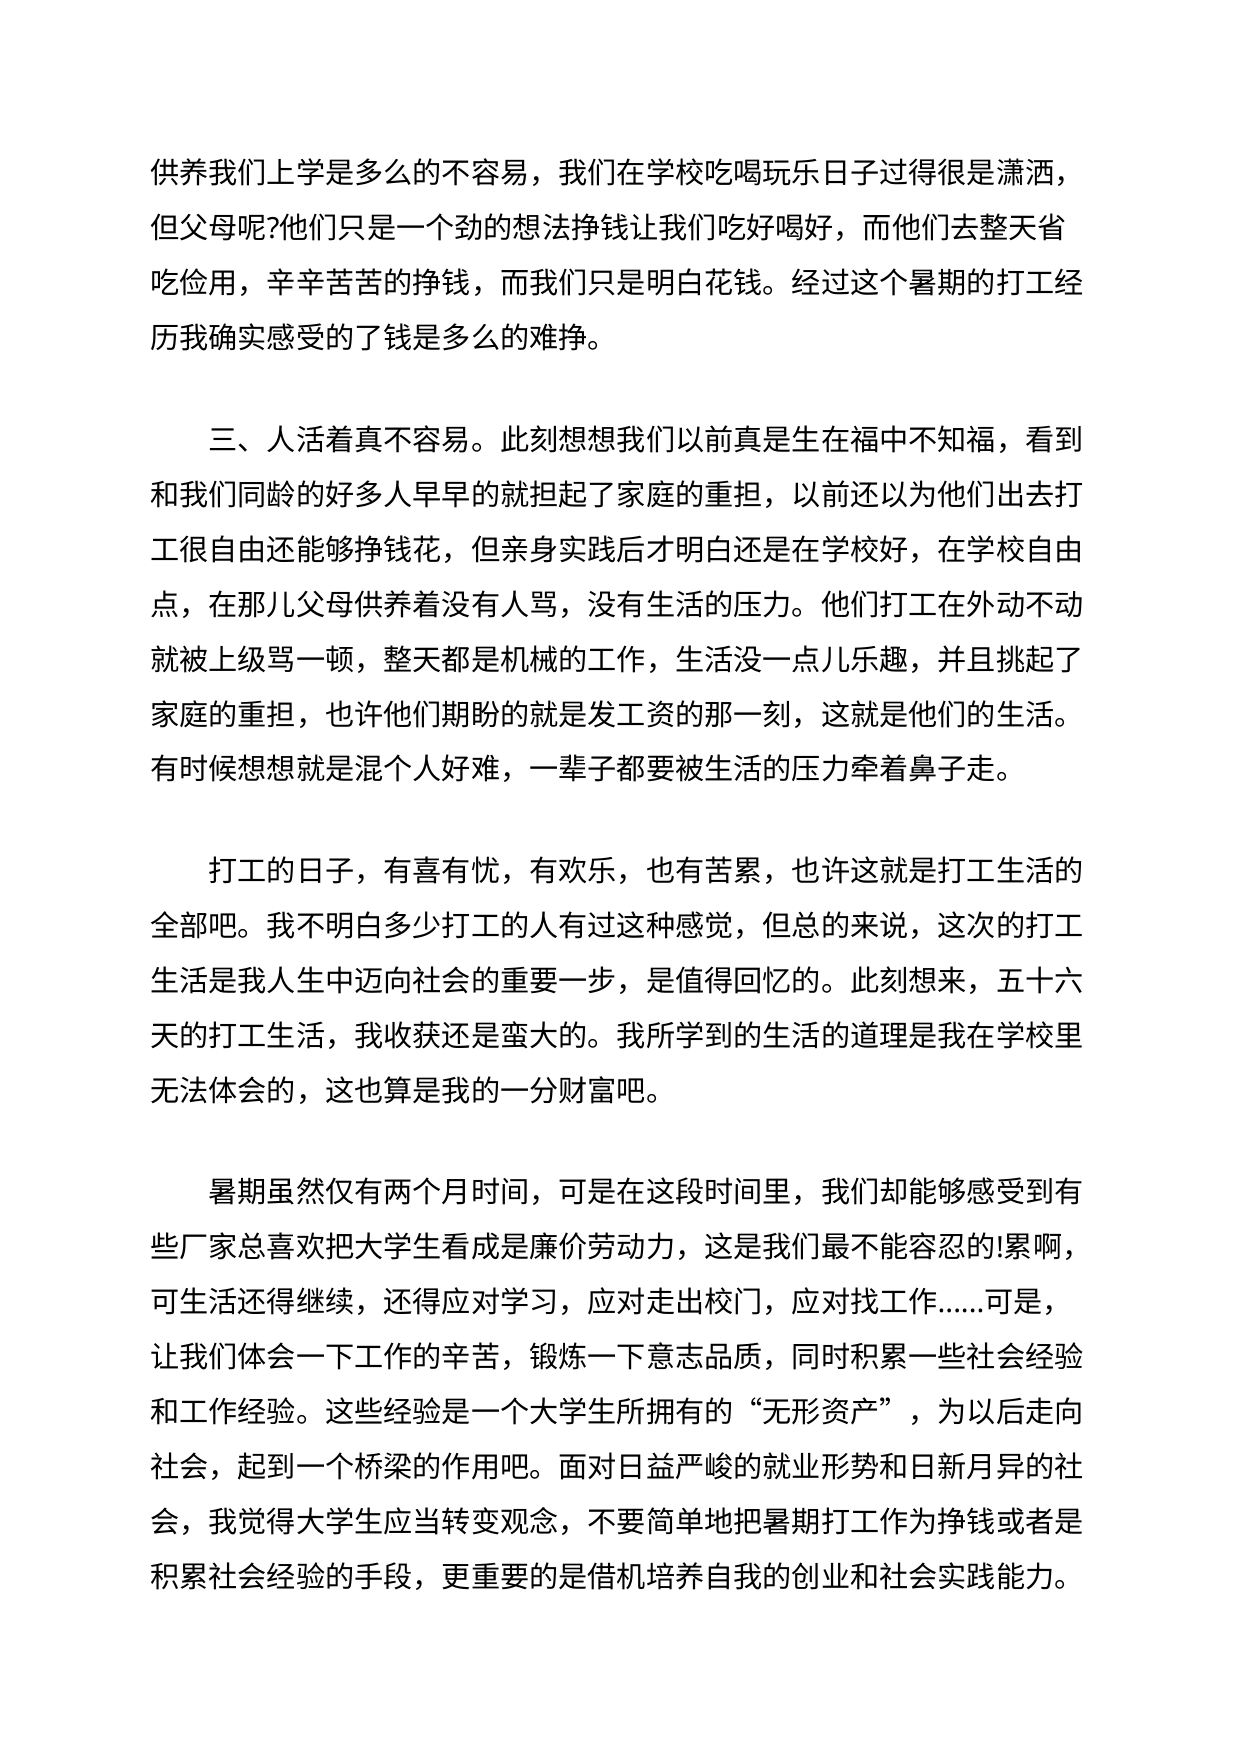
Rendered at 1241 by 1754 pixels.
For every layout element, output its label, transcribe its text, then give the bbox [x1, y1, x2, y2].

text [150, 150, 1090, 357]
text 暑期虽然仅有两个月时间，可是在这段时间里，我们却能够感受到有些厂家总喜欢把大学生看成是廉价劳动力，这是我们最不能容忍的!累啊，可生活还得继续，还得应对学习，应对走出校门，应对找工作......可是，让我们体会一下工作的辛苦，锻炼一下意志品质，同时积累一些社会经验和工作经验。这些经验是一个大学生所拥有的“无形资产”，为以后走向社会，起到一个桥梁的作用吧。面对日益严峻的就业形势和日新月异的社会，我觉得大学生应当转变观念，不要简单地把暑期打工作为挣钱或者是积累社会经验的手段，更重要的是借机培养自我的创业和社会实践能力。 [150, 1169, 1090, 1596]
text 打工的日子，有喜有忧，有欢乐，也有苦累，也许这就是打工生活的全部吧。我不明白多少打工的人有过这种感觉，但总的来说，这次的打工生活是我人生中迈向社会的重要一步，是值得回忆的。此刻想来，五十六天的打工生活，我收获还是蛮大的。我所学到的生活的道理是我在学校里无法体会的，这也算是我的一分财富吧。 [150, 848, 1090, 1109]
text 三、人活着真不容易。此刻想想我们以前真是生在福中不知福，看到和我们同龄的好多人早早的就担起了家庭的重担，以前还以为他们出去打工很自由还能够挣钱花，但亲身实践后才明白还是在学校好，在学校自由点，在那儿父母供养着没有人骂，没有生活的压力。他们打工在外动不动就被上级骂一顿，整天都是机械的工作，生活没一点儿乐趣，并且挑起了家庭的重担，也许他们期盼的就是发工资的那一刻，这就是他们的生活。有时候想想就是混个人好难，一辈子都要被生活的压力牵着鼻子走。 [150, 417, 1090, 788]
